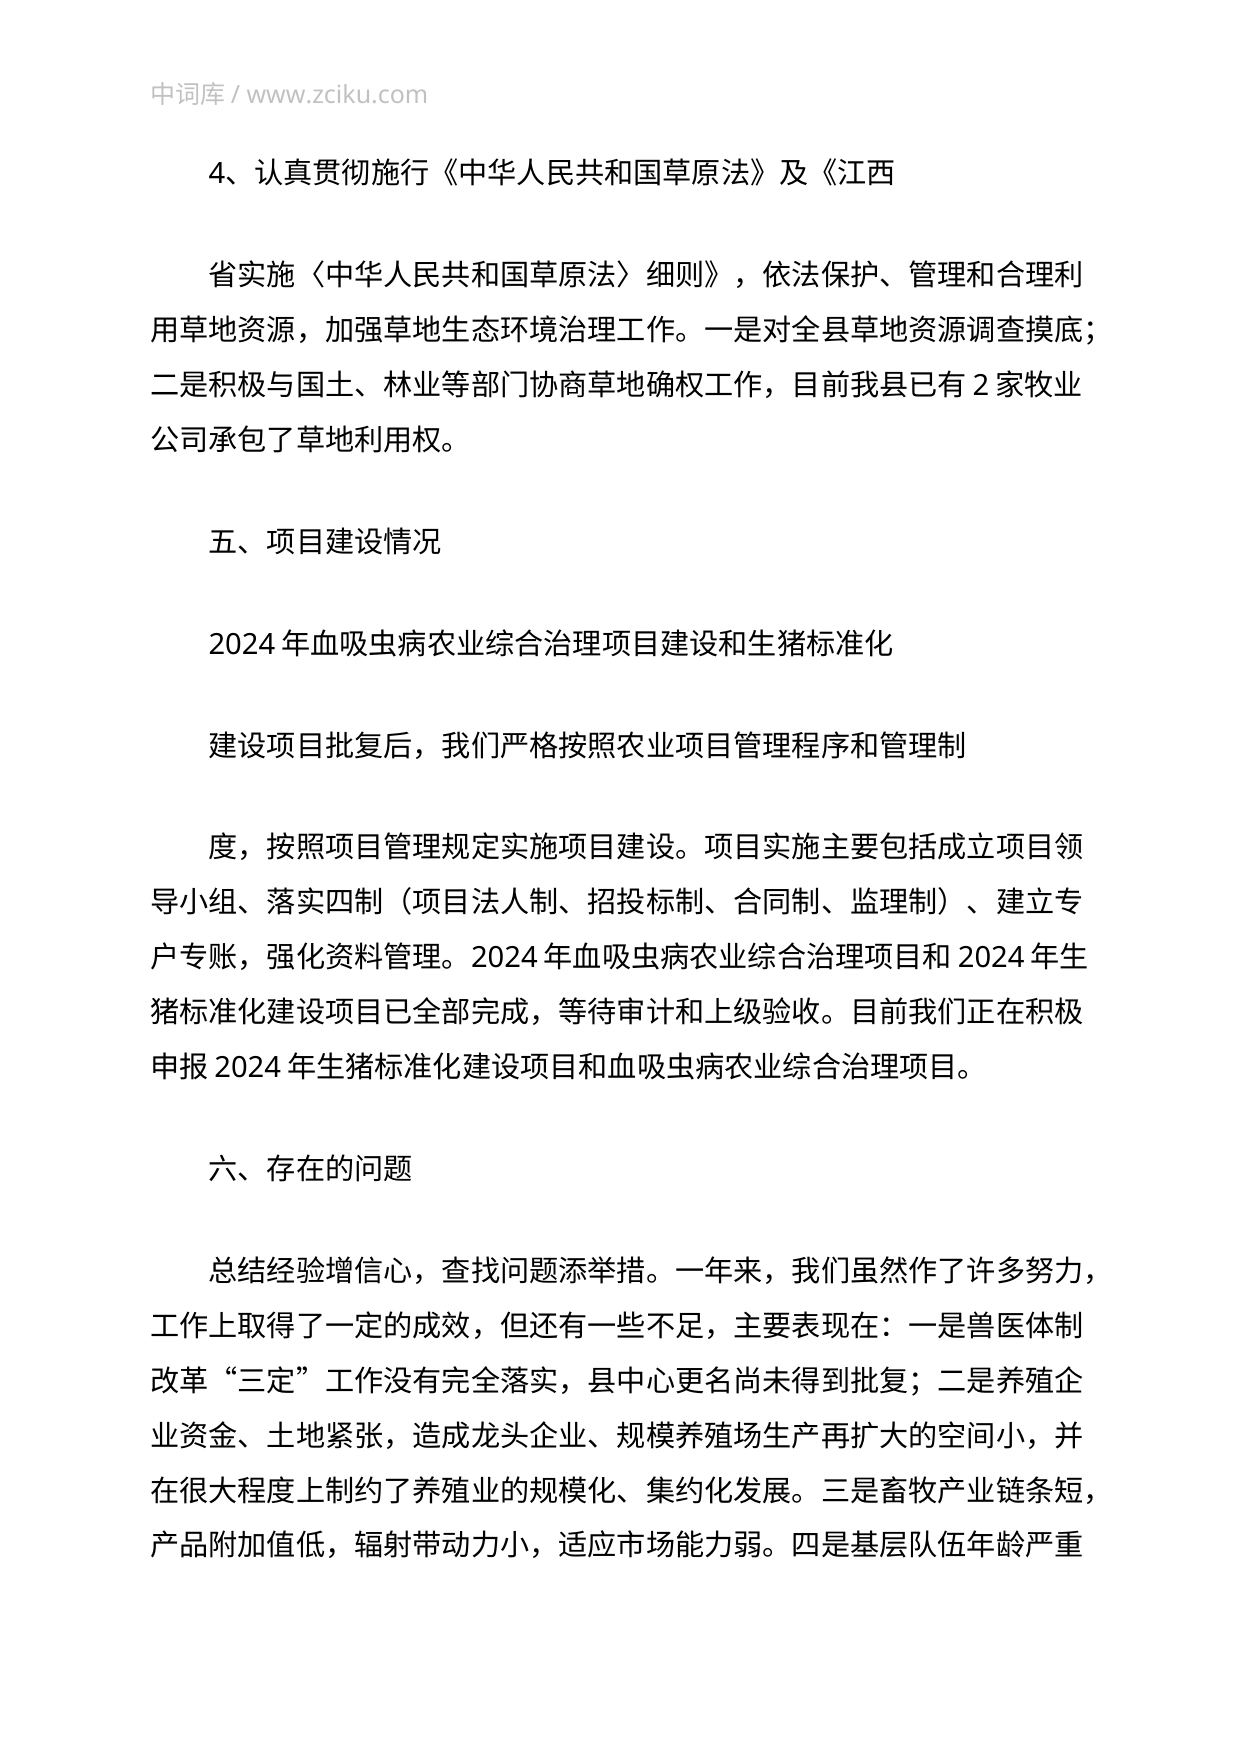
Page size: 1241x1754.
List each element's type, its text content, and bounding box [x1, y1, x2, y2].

text 五、项目建设情况 [150, 518, 1090, 561]
text 度，按照项目管理规定实施项目建设。项目实施主要包括成立项目领导小组、落实四制（项目法人制、招投标制、合同制、监理制）、建立专户专账，强化资料管理。2024年血吸虫病农业综合治理项目和2024年生猪标准化建设项目已全部完成，等待审计和上级验收。目前我们正在积极申报2024年生猪标准化建设项目和血吸虫病农业综合治理项目。 [150, 824, 1090, 1086]
text 4、认真贯彻施行《中华人民共和国草原法》及《江西 [150, 150, 1090, 192]
text 2024年血吸虫病农业综合治理项目建设和生猪标准化 [150, 620, 1090, 663]
text 六、存在的问题 [150, 1146, 1090, 1188]
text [150, 1247, 1090, 1564]
text 省实施〈中华人民共和国草原法〉细则》，依法保护、管理和合理利用草地资源，加强草地生态环境治理工作。一是对全县草地资源调查摸底；二是积极与国土、林业等部门协商草地确权工作，目前我县已有2家牧业公司承包了草地利用权。 [150, 252, 1090, 459]
text 建设项目批复后，我们严格按照农业项目管理程序和管理制 [150, 722, 1090, 764]
